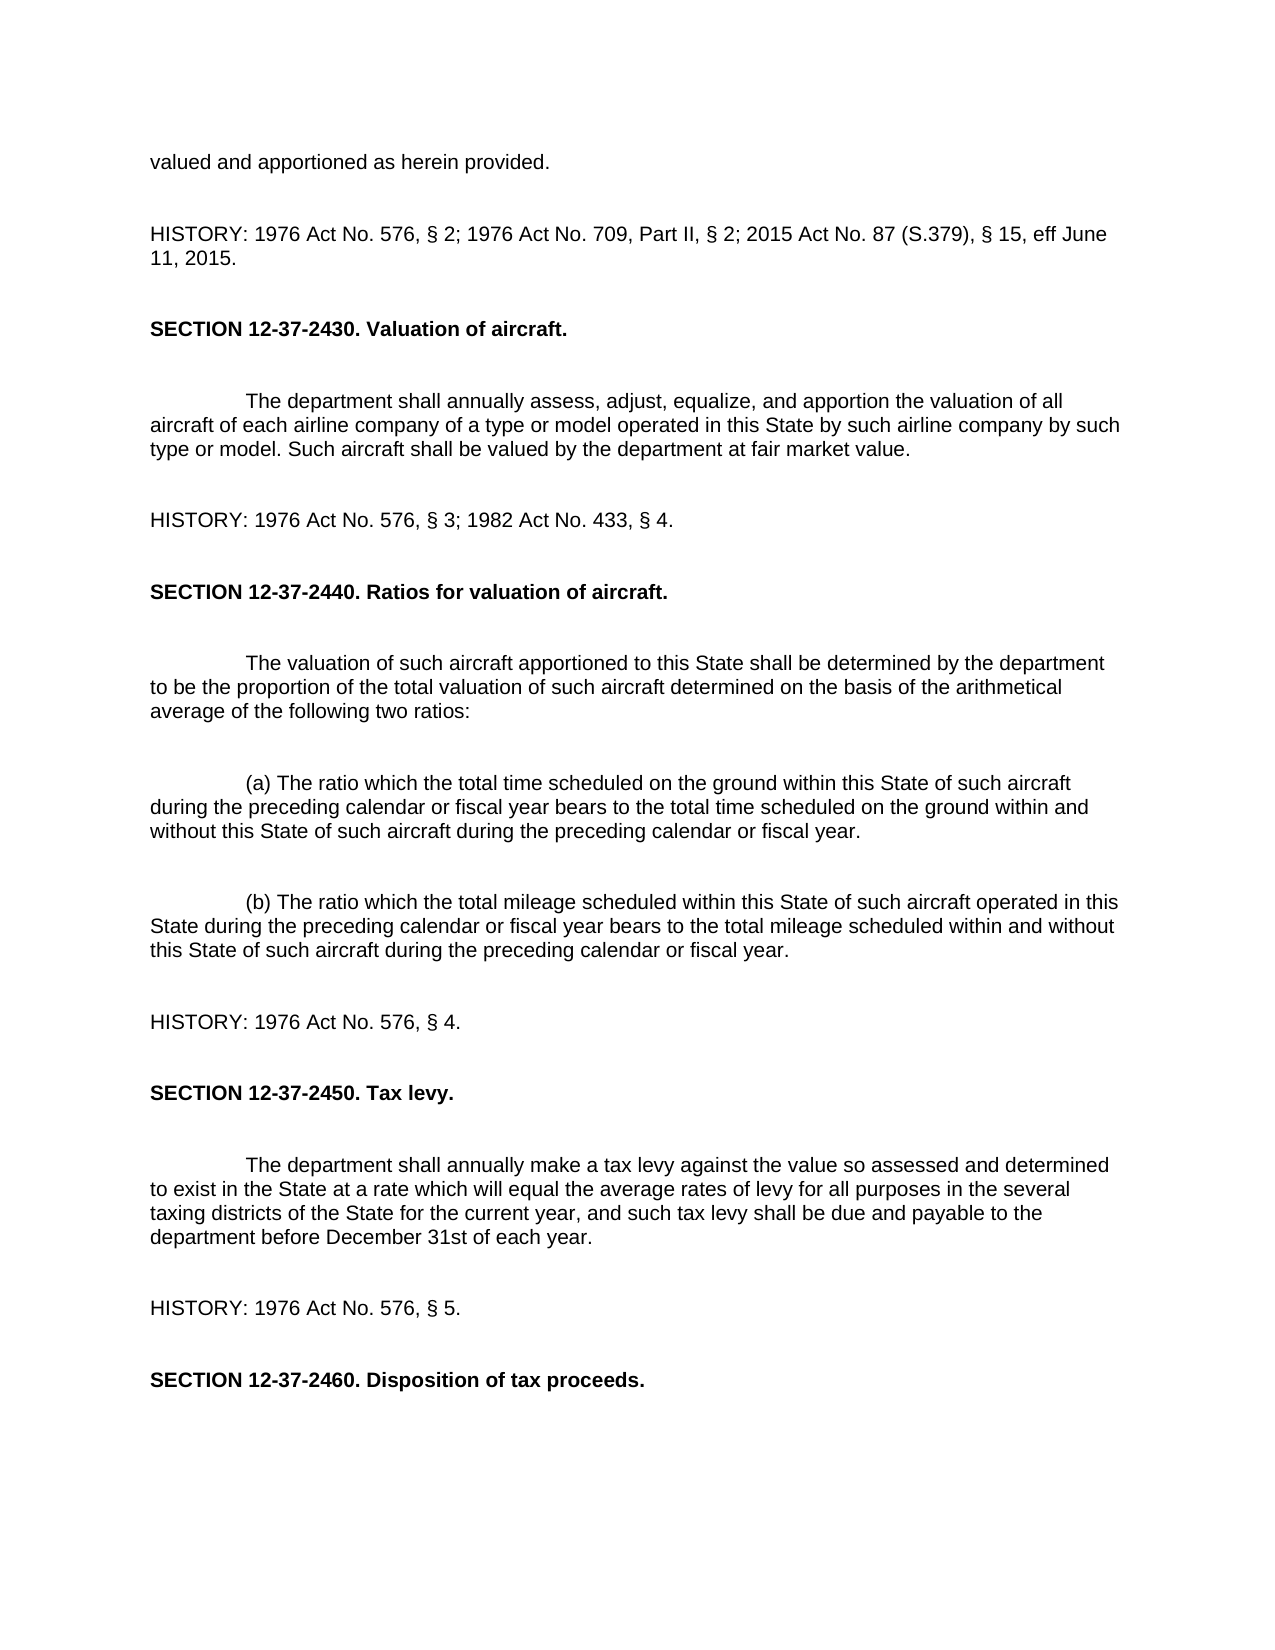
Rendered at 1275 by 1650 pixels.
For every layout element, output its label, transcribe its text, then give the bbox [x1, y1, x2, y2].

text SECTION 12-37-2440. Ratios for valuation of aircraft. [150, 580, 1125, 627]
text HISTORY: 1976 Act No. 576, § 4. [150, 1010, 1125, 1057]
text HISTORY: 1976 Act No. 576, § 2; 1976 Act No. 709, Part II, § 2; 2015 Act No. 87 (S.379), § 15, eff June 11, 2015. [150, 222, 1125, 293]
text SECTION 12-37-2460. Disposition of tax proceeds. [150, 1368, 1125, 1415]
text HISTORY: 1976 Act No. 576, § 3; 1982 Act No. 433, § 4. [150, 508, 1125, 556]
text (a) The ratio which the total time scheduled on the ground within this State of such aircraft during the preceding calendar or fiscal year bears to the total time scheduled on the ground within and without this State of such aircraft during the preceding calendar or fiscal year. [150, 771, 1125, 866]
text SECTION 12-37-2450. Tax levy. [150, 1081, 1125, 1129]
text HISTORY: 1976 Act No. 576, § 5. [150, 1296, 1125, 1344]
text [150, 150, 1125, 198]
text (b) The ratio which the total mileage scheduled within this State of such aircraft operated in this State during the preceding calendar or fiscal year bears to the total mileage scheduled within and without this State of such aircraft during the preceding calendar or fiscal year. [150, 890, 1125, 986]
text SECTION 12-37-2430. Valuation of aircraft. [150, 317, 1125, 365]
text The valuation of such aircraft apportioned to this State shall be determined by the department to be the proportion of the total valuation of such aircraft determined on the basis of the arithmetical average of the following two ratios: [150, 651, 1125, 747]
text The department shall annually make a tax levy against the value so assessed and determined to exist in the State at a rate which will equal the average rates of levy for all purposes in the several taxing districts of the State for the current year, and such tax levy shall be due and payable to the department before December 31st of each year. [150, 1153, 1125, 1272]
text The department shall annually assess, adjust, equalize, and apportion the valuation of all aircraft of each airline company of a type or model operated in this State by such airline company by such type or model. Such aircraft shall be valued by the department at fair market value. [150, 389, 1125, 484]
